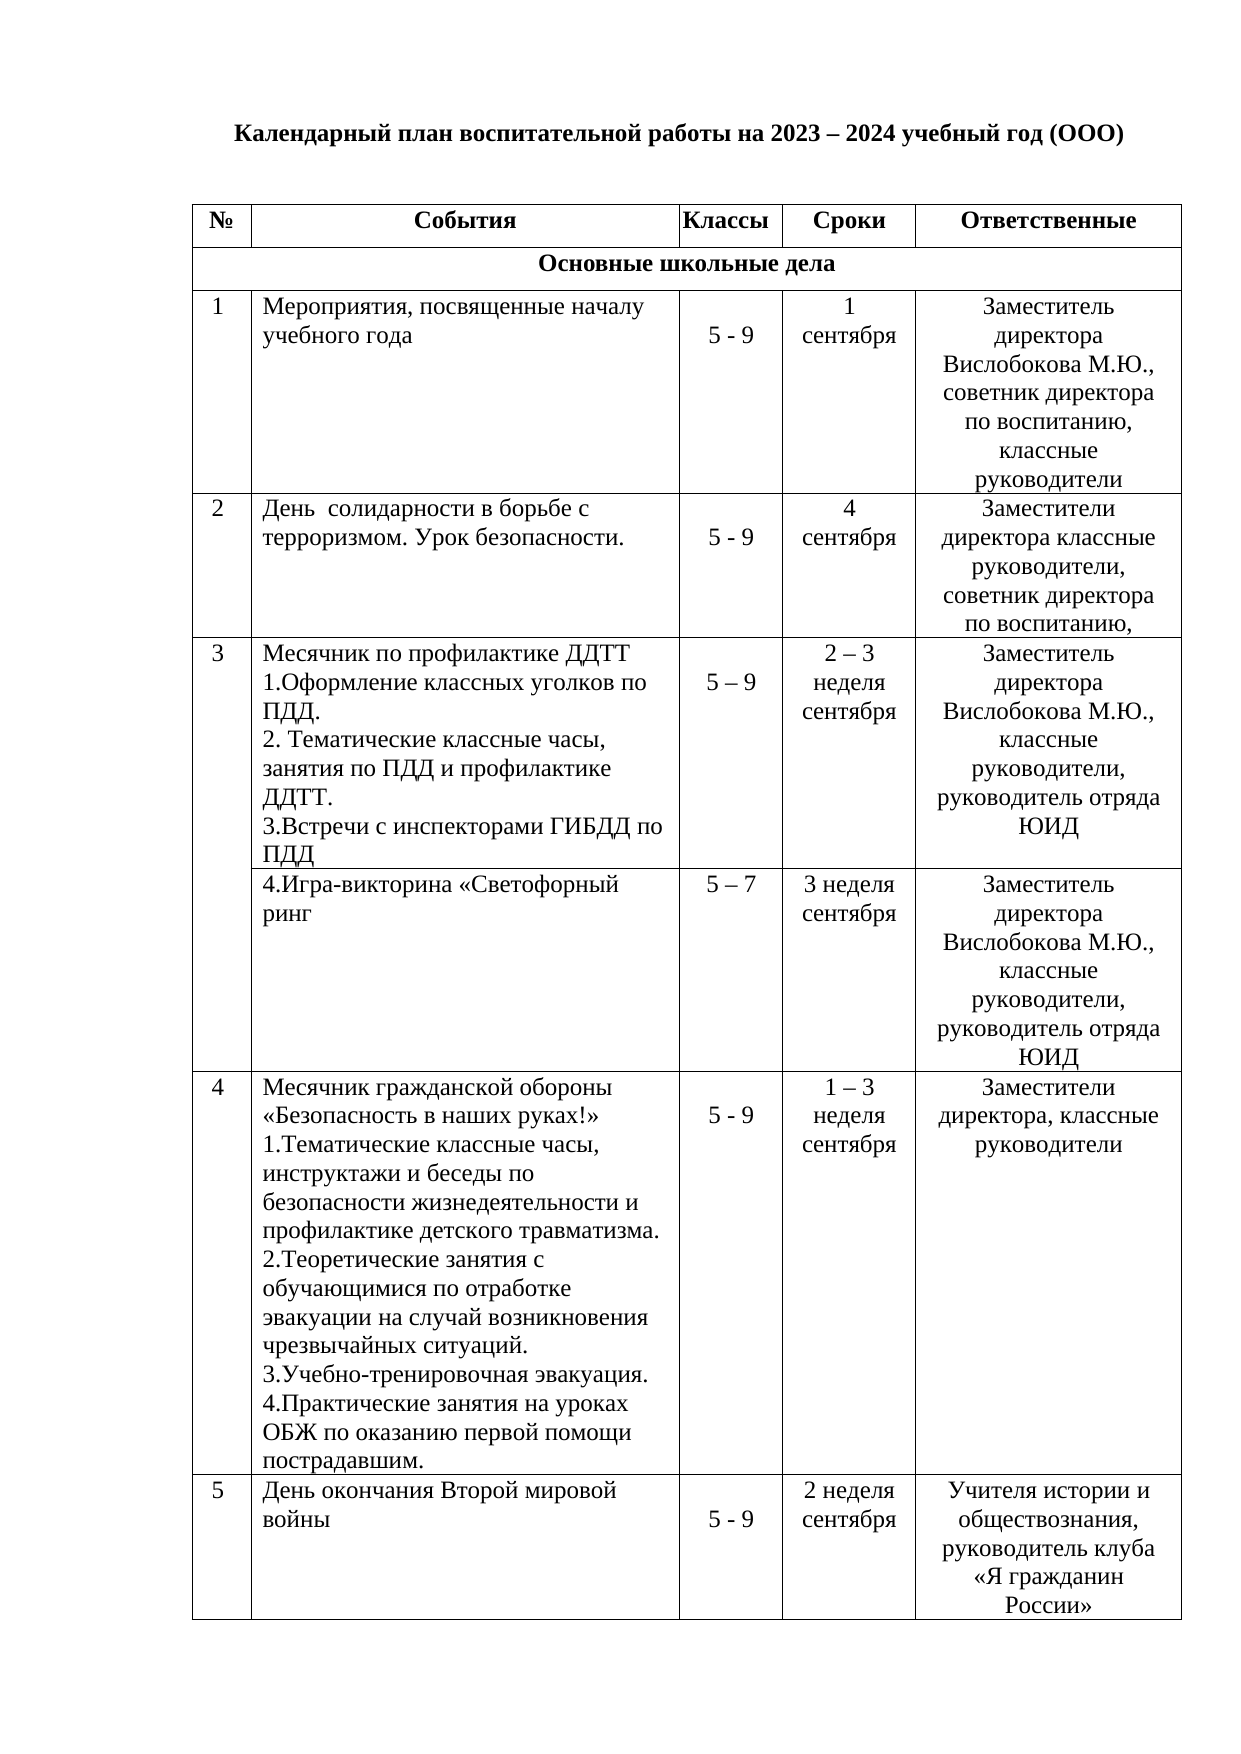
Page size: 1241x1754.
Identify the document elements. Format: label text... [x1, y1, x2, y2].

table_cell Заместители директора, классные руководители [916, 1072, 1181, 1474]
table_cell 2 [193, 494, 251, 637]
table_cell 4 сентября [783, 494, 915, 637]
table_cell День окончания Второй мировой войны [252, 1475, 679, 1619]
table_cell Мероприятия, посвященные началу учебного года [252, 291, 679, 492]
table_cell 5 - 9 [680, 291, 782, 492]
table_cell 5 – 7 [680, 869, 782, 1071]
table_cell Учителя истории и обществознания, руководитель клуба «Я гражданин России» [916, 1475, 1181, 1619]
table_cell 5 – 9 [680, 638, 782, 868]
table_header Классы [680, 205, 782, 247]
text Календарный план воспитательной работы на 2023 – 2024 учебный год (ООО) [177, 118, 1181, 147]
table_cell Месячник по профилактике ДДТТ 1.Оформление классных уголков по ПДД. 2. Тематические классные часы, занятия по ПДД и профилактике ДДТТ. 3.Встречи с инспекторами ГИБДД по ПДД [252, 638, 679, 868]
table_cell 2 – 3 неделя сентября [783, 638, 915, 868]
table_cell 5 - 9 [680, 494, 782, 637]
table_cell 4 [193, 1072, 251, 1474]
table_cell 4.Игра-викторина «Светофорный ринг [252, 869, 679, 1071]
table_cell 5 - 9 [680, 1475, 782, 1619]
table_cell Заместитель директора Вислобокова М.Ю., советник директора по воспитанию, классные руководители [916, 291, 1181, 492]
table_cell 5 [193, 1475, 251, 1619]
table_cell Заместитель директора Вислобокова М.Ю., классные руководители, руководитель отряда ЮИД [916, 638, 1181, 868]
table_cell Заместитель директора Вислобокова М.Ю., классные руководители, руководитель отряда ЮИД [916, 869, 1181, 1071]
table_cell 5 - 9 [680, 1072, 782, 1474]
table_cell День солидарности в борьбе с терроризмом. Урок безопасности. [252, 494, 679, 637]
table_header События [252, 205, 679, 247]
table_cell 1 – 3 неделя сентября [783, 1072, 915, 1474]
table_header Сроки [783, 205, 915, 247]
table_cell 3 [193, 638, 251, 1071]
table_cell Основные школьные дела [193, 248, 1181, 290]
table_cell Заместители директора классные руководители, советник директора по воспитанию, [916, 494, 1181, 637]
table_cell 1 [193, 291, 251, 492]
table_cell Месячник гражданской обороны «Безопасность в наших руках!» 1.Тематические классные часы, инструктажи и беседы по безопасности жизнедеятельности и профилактике детского травматизма. 2.Теоретические занятия с обучающимися по отработке эвакуации на случай возникновения чрезвычайных ситуаций. 3.Учебно-тренировочная эвакуация. 4.Практические занятия на уроках ОБЖ по оказанию первой помощи пострадавшим. [252, 1072, 679, 1474]
table_header Ответственные [916, 205, 1181, 247]
table_header № [193, 205, 251, 247]
table_cell 3 неделя сентября [783, 869, 915, 1071]
table_cell 2 неделя сентября [783, 1475, 915, 1619]
table_cell 1 сентября [783, 291, 915, 492]
